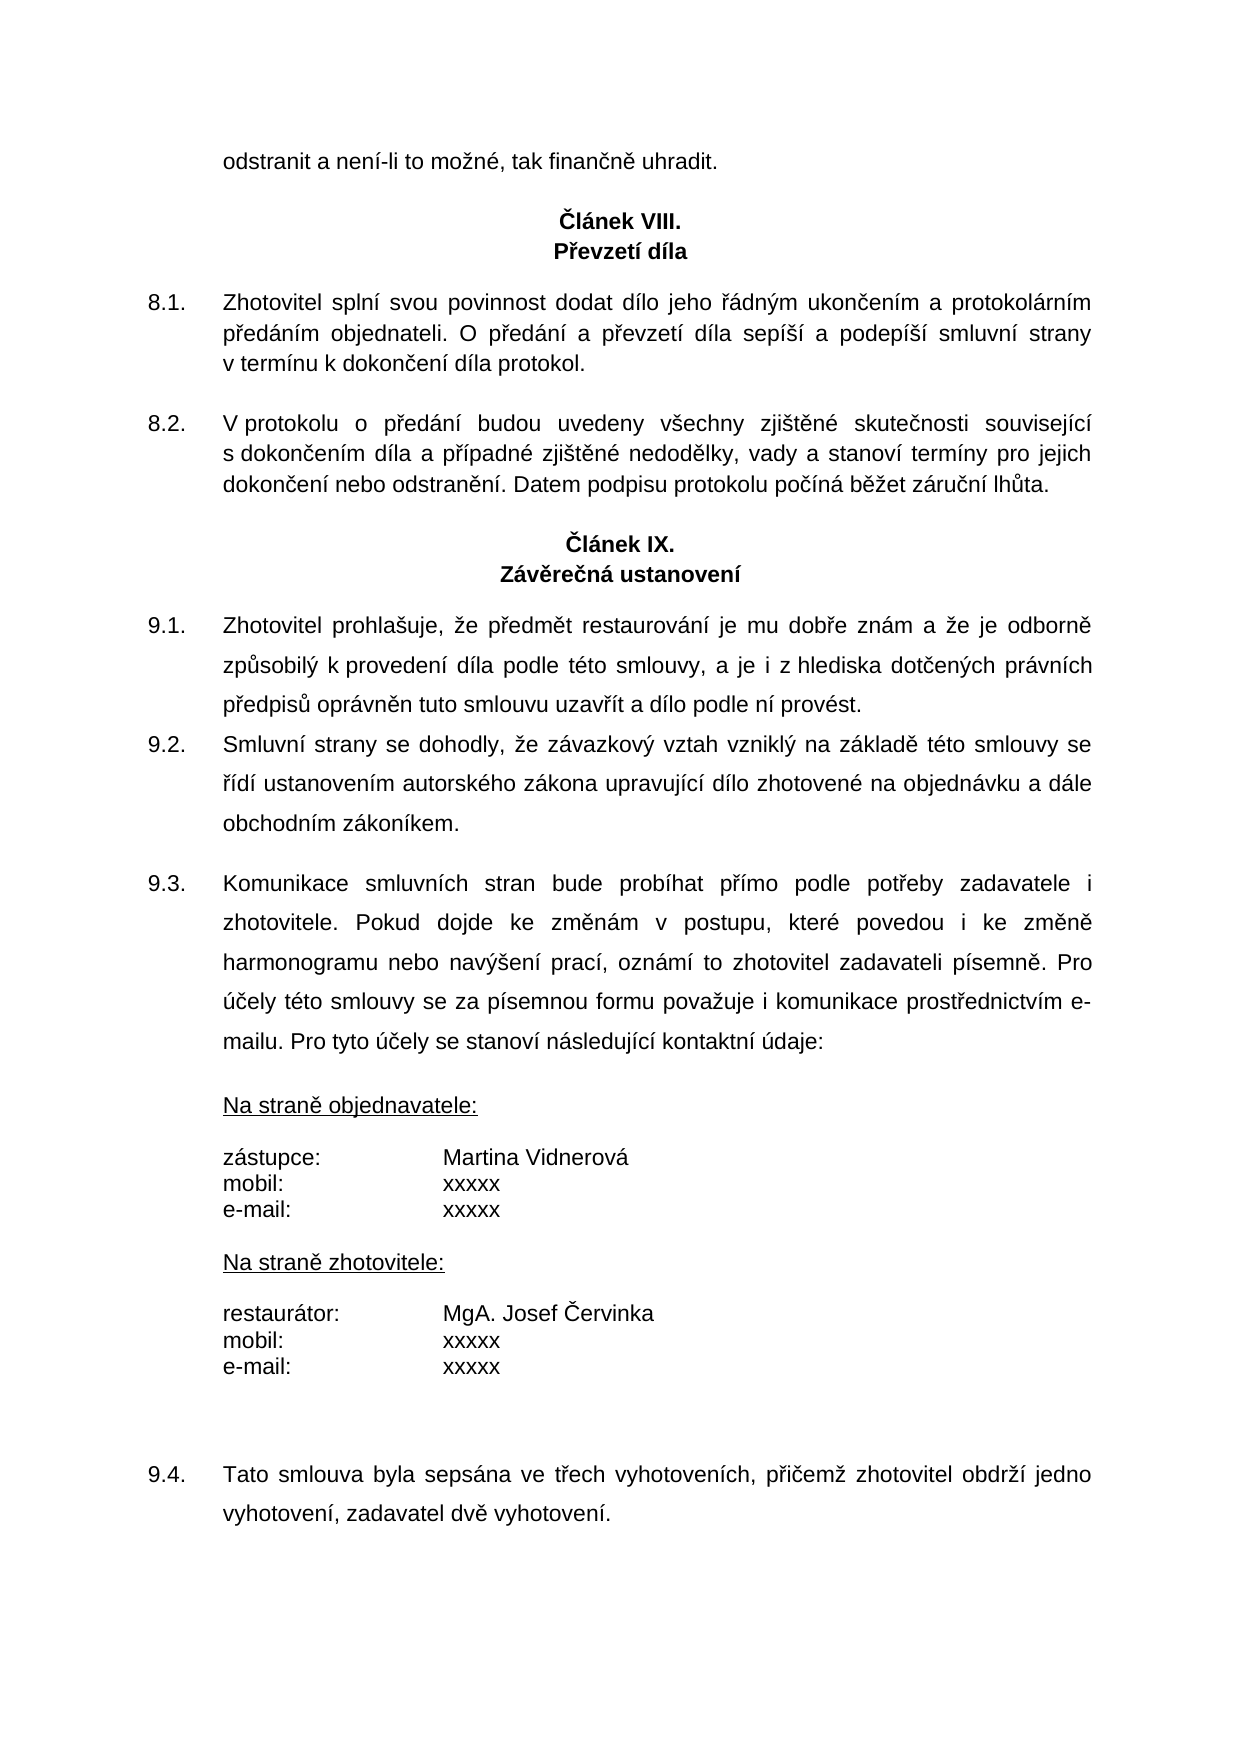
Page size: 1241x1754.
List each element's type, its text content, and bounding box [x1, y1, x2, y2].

text Na straně objednavatele: [223, 1092, 1093, 1119]
text e-mail: xxxxx [223, 1353, 1093, 1379]
list V protokolu o předání budou uvedeny všechny zjištěné skutečnosti související s dokončením díla a případné zjištěné nedodělky, vady a stanoví termíny pro jejich dokončení nebo odstranění. Datem podpisu protokolu počíná běžet záruční lhůta. [148, 410, 1093, 497]
text restaurátor: MgA. Josef Červinka [223, 1300, 1093, 1327]
text Článek VIII. [148, 208, 1093, 234]
text Na straně zhotovitele: [223, 1249, 1093, 1275]
list Komunikace smluvních stran bude probíhat přímo podle potřeby zadavatele i zhotovitele. Pokud dojde ke změnám v postupu, které povedou i ke změně harmonogramu nebo navýšení prací, oznámí to zhotovitel zadavateli písemně. Pro účely této smlouvy se za písemnou formu považuje i komunikace prostřednictvím e-mailu. Pro tyto účely se stanoví následující kontaktní údaje: [148, 870, 1093, 1054]
text Převzetí díla [148, 238, 1093, 264]
list Smluvní strany se dohodly, že závazkový vztah vzniklý na základě této smlouvy se řídí ustanovením autorského zákona upravující dílo zhotovené na objednávku a dále obchodním zákoníkem. [148, 731, 1093, 836]
text Závěrečná ustanovení [148, 561, 1093, 587]
text Článek IX. [148, 531, 1093, 557]
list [148, 148, 1093, 174]
text e-mail: xxxxx [223, 1196, 1093, 1223]
list Tato smlouva byla sepsána ve třech vyhotoveních, přičemž zhotovitel obdrží jedno vyhotovení, zadavatel dvě vyhotovení. [148, 1461, 1093, 1526]
text mobil: xxxxx [223, 1170, 1093, 1196]
text zástupce: Martina Vidnerová [223, 1144, 1093, 1170]
list Zhotovitel prohlašuje, že předmět restaurování je mu dobře znám a že je odborně způsobilý k provedení díla podle této smlouvy, a je i z hlediska dotčených právních předpisů oprávněn tuto smlouvu uzavřít a dílo podle ní provést. [148, 612, 1093, 717]
list Zhotovitel splní svou povinnost dodat dílo jeho řádným ukončením a protokolárním předáním objednateli. O předání a převzetí díla sepíší a podepíší smluvní strany v termínu k dokončení díla protokol. [148, 289, 1093, 376]
text mobil: xxxxx [223, 1327, 1093, 1353]
